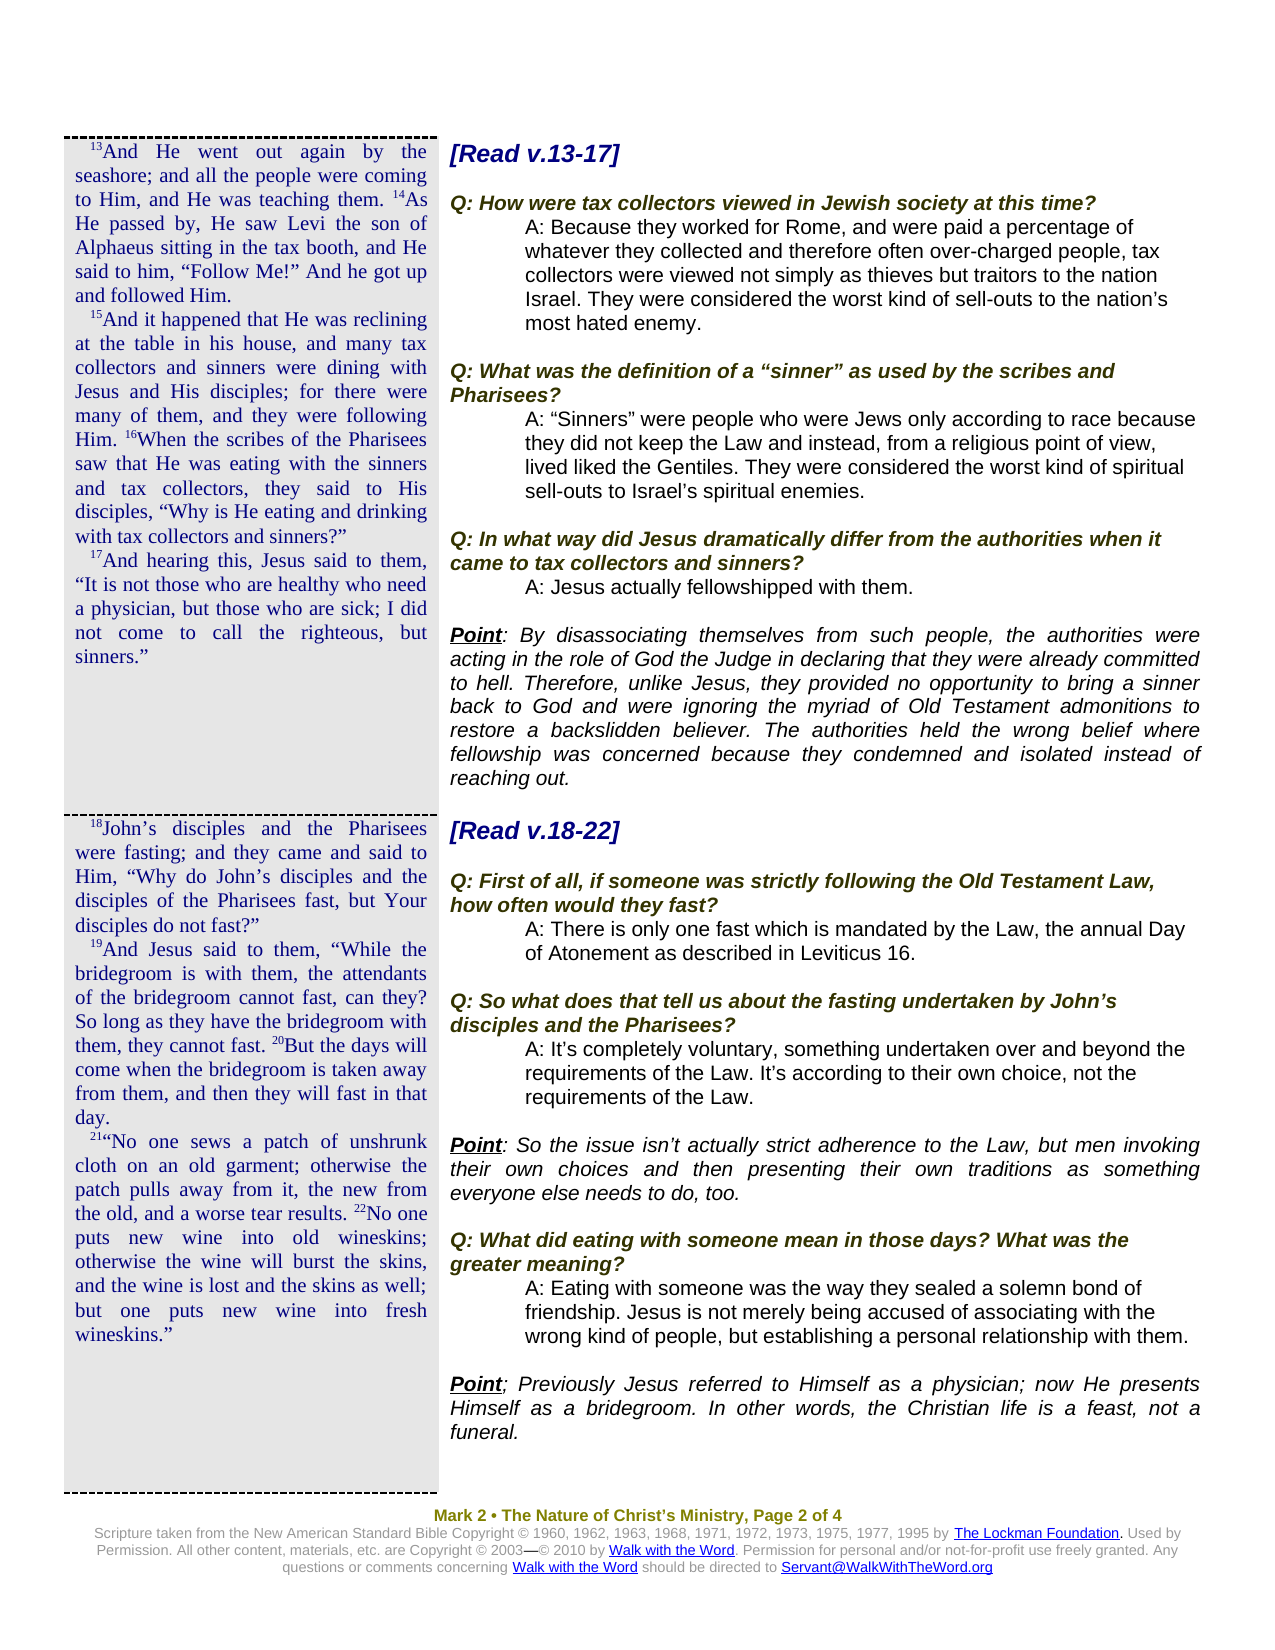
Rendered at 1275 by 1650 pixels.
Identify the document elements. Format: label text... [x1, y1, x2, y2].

table_header [Read v.13-17] Q: How were tax collectors viewed in Jewish society at this time? A: Because they worked for , and were paid a percentage of whatever they collected and therefore often over-charged people, tax collectors were viewed not simply as thieves but traitors to the nation . They were considered the worst kind of sell-outs to the nation’s most hated enemy. Q: What was the definition of a “sinner” as used by the scribes and Pharisees? A: “Sinners” were people who were Jews only according to race because they did not keep the Law and instead, from a religious point of view, lived liked the Gentiles. They were considered the worst kind of spiritual sell-outs to ’s spiritual enemies. Q: In what way did Jesus dramatically differ from the authorities when it came to tax collectors and sinners? A: Jesus actually fellowshipped with them. Point: By disassociating themselves from such people, the authorities were acting in the role of God the Judge in declaring that they were already committed to hell. Therefore, unlike Jesus, they provided no opportunity to bring a sinner back to God and were ignoring the myriad of Old Testament admonitions to restore a backslidden believer. The authorities held the wrong belief where fellowship was concerned because they condemned and isolated instead of reaching out. [439, 136, 1213, 814]
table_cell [439, 814, 1213, 1492]
table_header 13And He went out again by the seashore; and all the people were coming to Him, and He was teaching them. 14As He passed by, He saw Levi the son of Alphaeus sitting in the tax booth, and He said to him, “Follow Me!” And he got up and followed Him. 15And it happened that He was reclining at the table in his house, and many tax collectors and sinners were dining with Jesus and His disciples; for there were many of them, and they were following Him. 16When the scribes of the Pharisees saw that He was eating with the sinners and tax collectors, they said to His disciples, “Why is He eating and drinking with tax collectors and sinners?” 17And hearing this, Jesus said to them, “It is not those who are healthy who need a physician, but those who are sick; I did not come to call the righteous, but sinners.” [64, 136, 439, 814]
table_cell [64, 814, 439, 1492]
